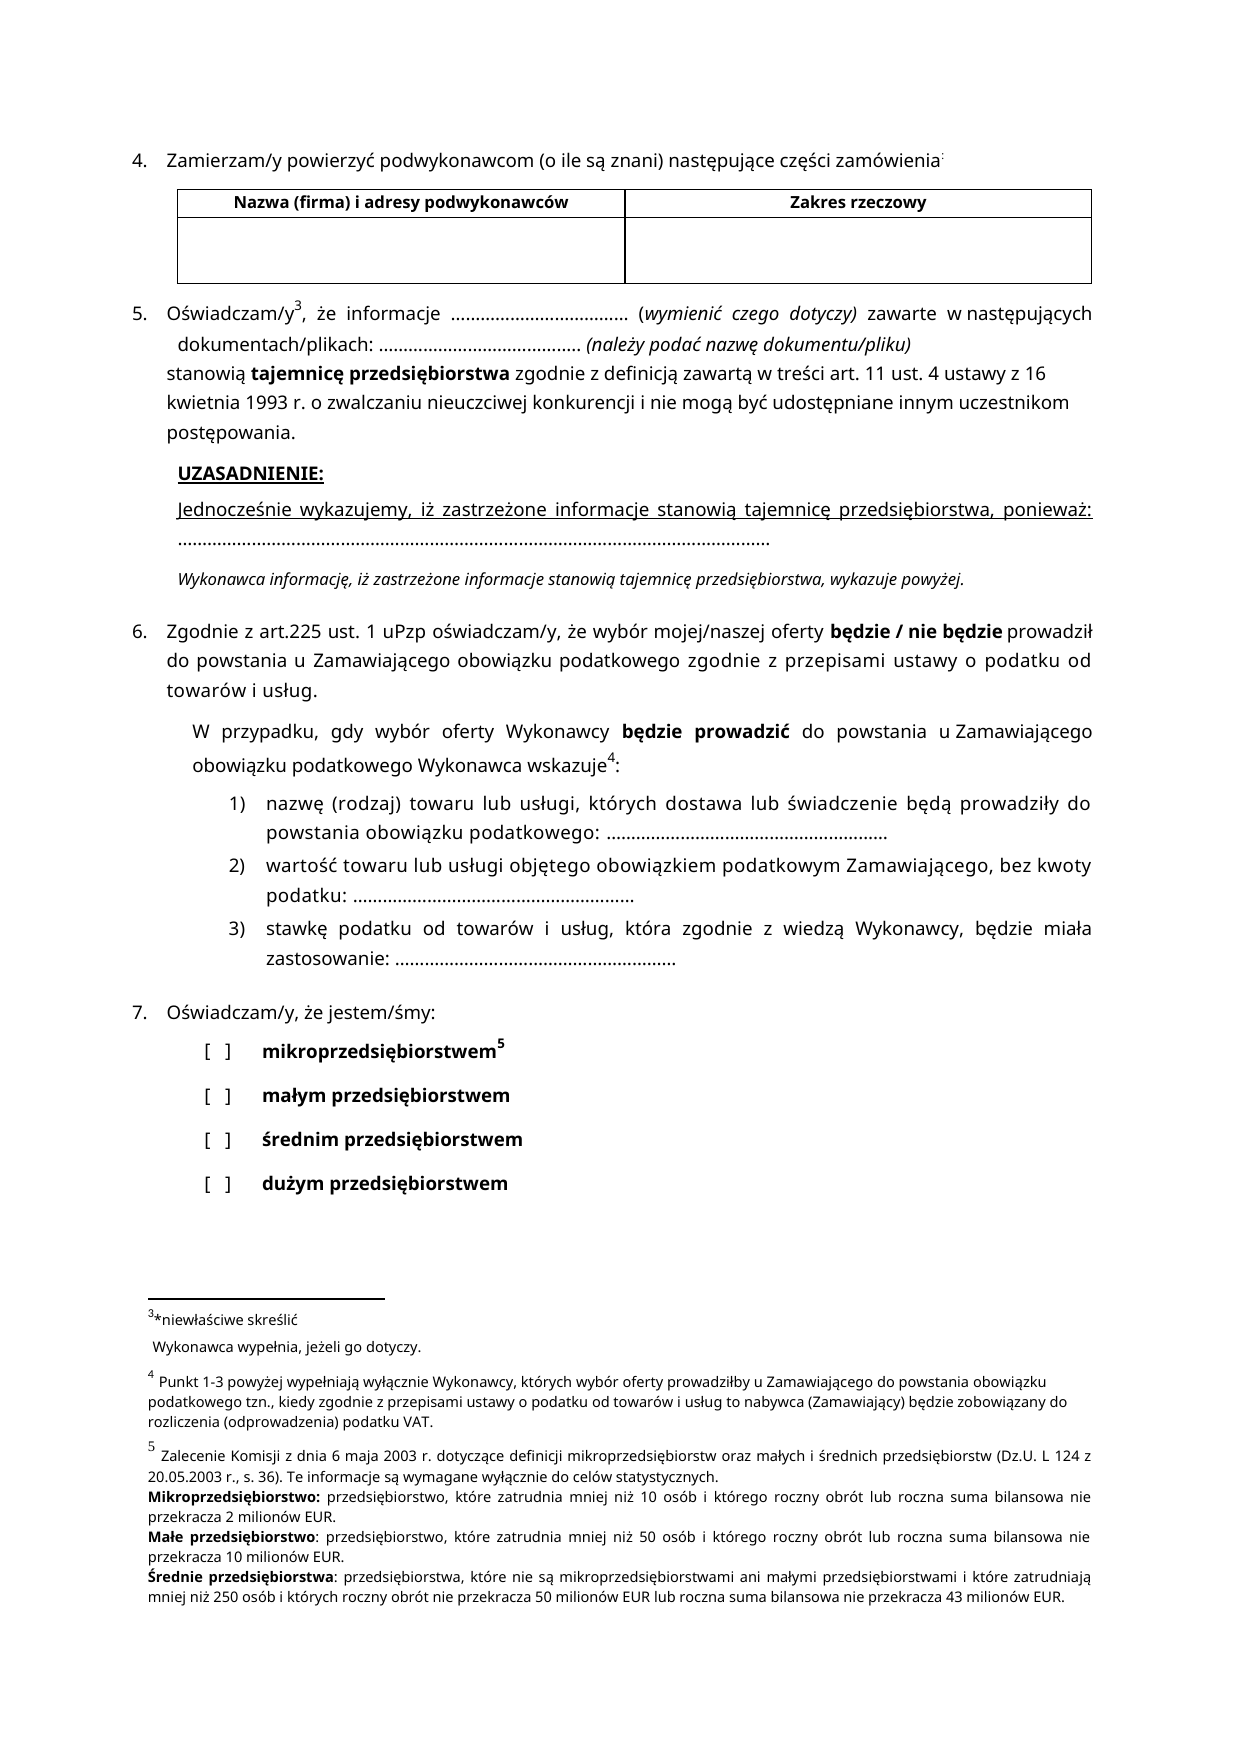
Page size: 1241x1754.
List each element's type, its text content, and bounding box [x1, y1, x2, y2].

table_header mikroprzedsiębiorstwem [251, 1028, 1092, 1075]
table_cell [ ] [185, 1075, 251, 1119]
list Oświadczam/y, że informacje ……………………………… (wymienić czego dotyczy) zawarte w następujących dokumentach/plikach: ………………………………….. (należy podać nazwę dokumentu/pliku) [148, 296, 1093, 357]
text Jednocześnie wykazujemy, iż zastrzeżone informacje stanowią tajemnicę przedsiębiorstwa, ponieważ: ………………………………………………………………………………………………………… [177, 519, 1093, 551]
text Jednocześnie wykazujemy, iż zastrzeżone informacje stanowią tajemnicę przedsiębiorstwa, ponieważ: ………………………………………………………………………………………………………… [177, 496, 1093, 518]
list stawkę podatku od towarów i usług, która zgodnie z wiedzą Wykonawcy, będzie miała zastosowanie: ………………………………………………… [228, 916, 1093, 970]
table_cell małym przedsiębiorstwem [251, 1075, 1092, 1119]
list Oświadczam/y, że jestem/śmy: [148, 999, 1093, 1024]
table_cell [ ] [185, 1119, 251, 1163]
list Zgodnie z art.225 ust. 1 uPzp oświadczam/y, że wybór mojej/naszej oferty będzie / nie będzie prowadził do powstania u Zamawiającego obowiązku podatkowego zgodnie z przepisami ustawy o podatku od towarów i usług. [148, 618, 1093, 702]
text stanowią tajemnicę przedsiębiorstwa zgodnie z definicją zawartą w treści art. 11 ust. 4 ustawy z 16 kwietnia 1993 r. o zwalczaniu nieuczciwej konkurencji i nie mogą być udostępniane innym uczestnikom postępowania. [166, 360, 1093, 444]
table_cell [626, 218, 1091, 283]
table_header Zakres rzeczowy [626, 190, 1091, 217]
table_cell [178, 218, 624, 283]
text UZASADNIENIE: [148, 461, 1093, 486]
table_cell dużym przedsiębiorstwem [251, 1163, 1092, 1207]
list nazwę (rodzaj) towaru lub usługi, których dostawa lub świadczenie będą prowadziły do powstania obowiązku podatkowego: ………………………………………………… [228, 790, 1093, 845]
table_cell [ ] [185, 1163, 251, 1207]
table_header Nazwa (firma) i adresy podwykonawców [178, 190, 624, 217]
text Wykonawca informację, iż zastrzeżone informacje stanowią tajemnicę przedsiębiorstwa, wykazuje powyżej. [177, 567, 1093, 590]
text W przypadku, gdy wybór oferty Wykonawcy będzie prowadzić do powstania u Zamawiającego obowiązku podatkowego Wykonawca wskazuje: [192, 719, 1093, 779]
table_header [ ] [185, 1028, 251, 1075]
list wartość towaru lub usługi objętego obowiązkiem podatkowym Zamawiającego, bez kwoty podatku: ………………………………………………… [228, 853, 1093, 908]
list Zamierzam/y powierzyć podwykonawcom (o ile są znani) następujące części zamówienia: [148, 148, 1093, 173]
table_cell średnim przedsiębiorstwem [251, 1119, 1092, 1163]
